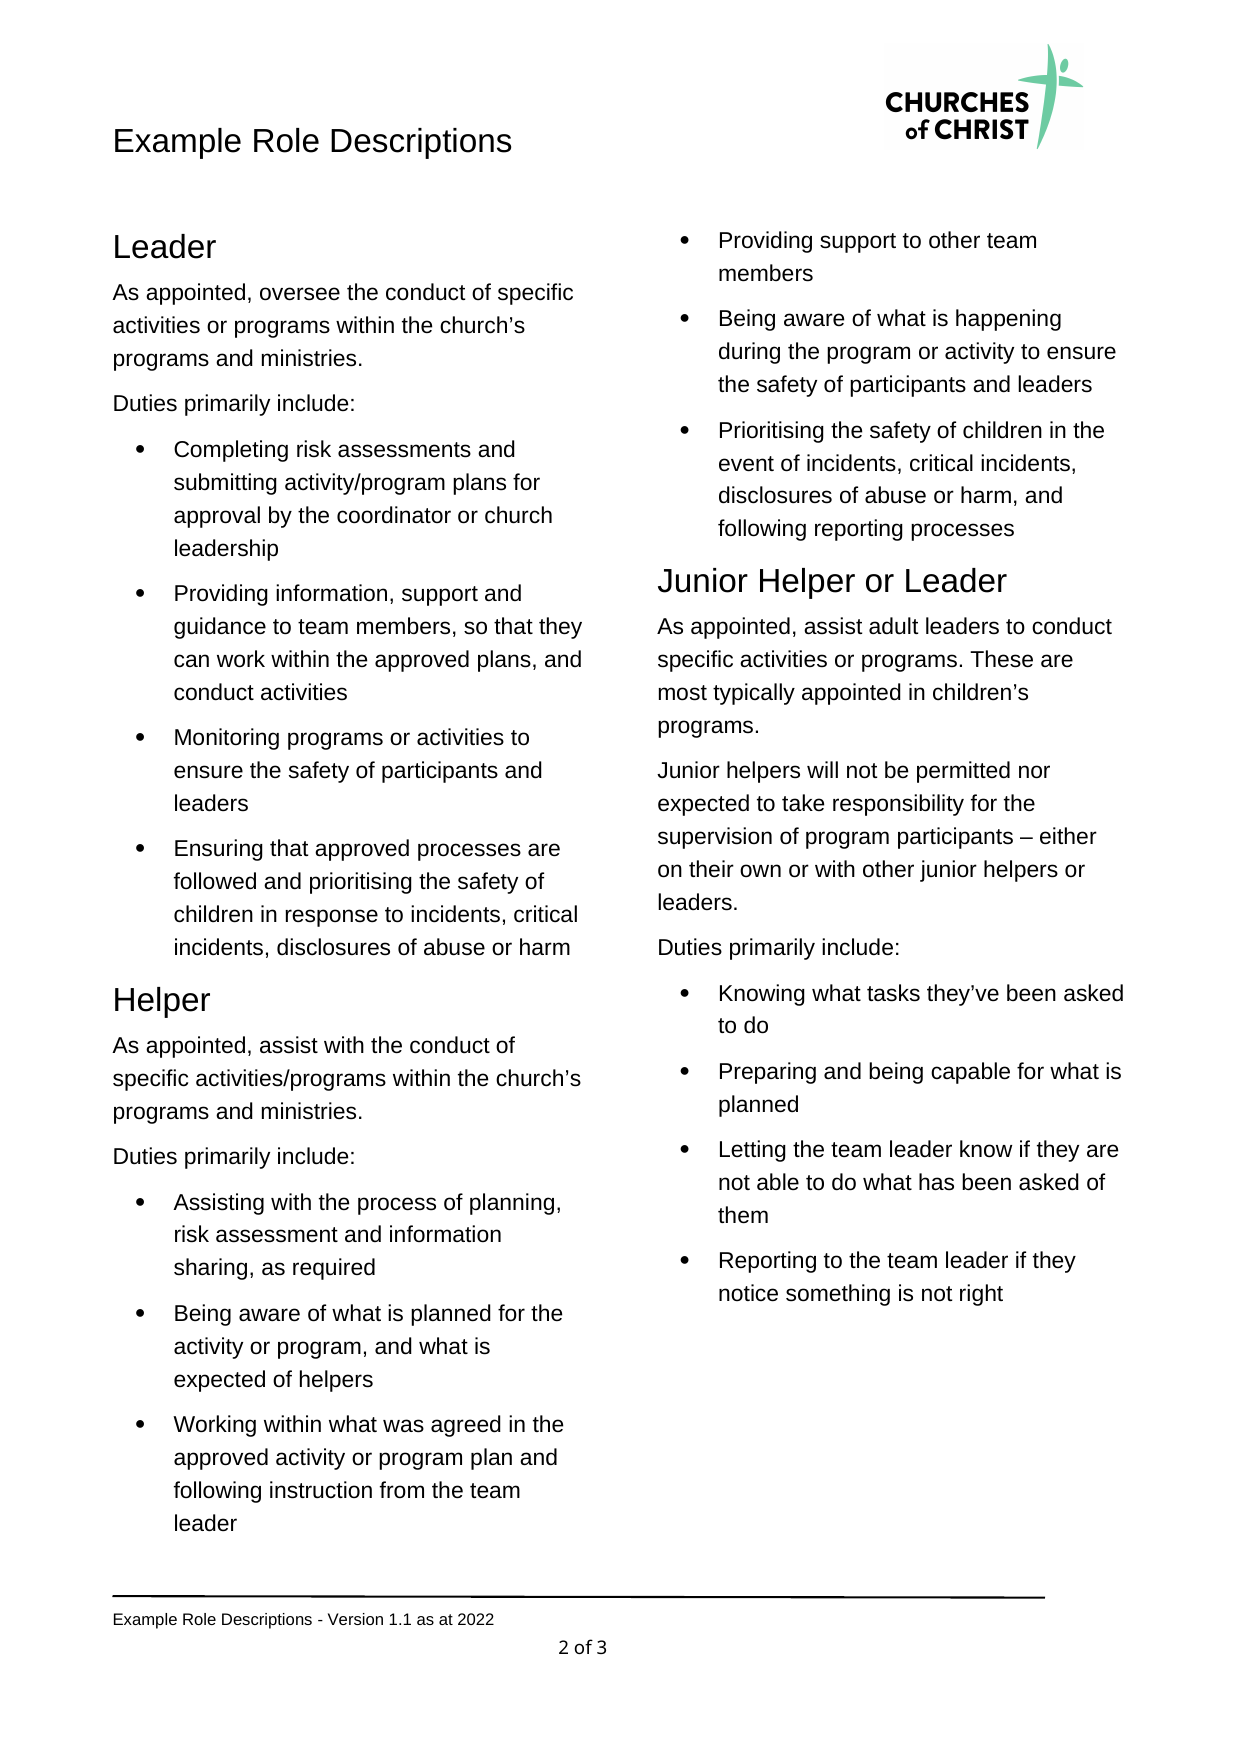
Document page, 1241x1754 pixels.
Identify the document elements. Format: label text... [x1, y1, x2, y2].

text Working within what was agreed in the approved activity or program plan and following instruction from the team leader [136, 1411, 583, 1536]
picture [884, 43, 1085, 150]
text Knowing what tasks they’ve been asked to do [681, 979, 1128, 1039]
subtitle Helper [112, 979, 583, 1018]
text Being aware of what is planned for the activity or program, and what is expected of helpers [136, 1300, 583, 1392]
text Monitoring programs or activities to ensure the safety of participants and leaders [136, 724, 583, 816]
text Prioritising the safety of children in the event of incidents, critical incidents, disclosures of abuse or harm, and following reporting processes [681, 417, 1128, 542]
subtitle Leader [112, 227, 583, 265]
text Providing support to other team members [681, 227, 1128, 286]
text Duties primarily include: [112, 1143, 583, 1169]
subtitle Junior Helper or Leader [657, 561, 1128, 599]
text Letting the team leader know if they are not able to do what has been asked of them [681, 1136, 1128, 1228]
text As appointed, oversee the conduct of specific activities or programs within the church’s programs and ministries. [112, 279, 583, 371]
text Providing information, support and guidance to team members, so that they can work within the approved plans, and conduct activities [136, 580, 583, 705]
text Reporting to the team leader if they notice something is not right [681, 1247, 1128, 1307]
text Duties primarily include: [112, 390, 583, 417]
text Preparing and being capable for what is planned [681, 1058, 1128, 1117]
text As appointed, assist adult leaders to conduct specific activities or programs. These are most typically appointed in children’s programs. [657, 613, 1128, 738]
text Assisting with the process of planning, risk assessment and information sharing, as required [136, 1188, 583, 1281]
text As appointed, assist with the conduct of specific activities/programs within the church’s programs and ministries. [112, 1032, 583, 1124]
text Duties primarily include: [657, 934, 1128, 961]
text Ensuring that approved processes are followed and prioritising the safety of children in response to incidents, critical incidents, disclosures of abuse or harm [136, 835, 583, 961]
text Being aware of what is happening during the program or activity to ensure the safety of participants and leaders [681, 305, 1128, 397]
text Junior helpers will not be permitted nor expected to take responsibility for the supervision of program participants – either on their own or with other junior helpers or leaders. [657, 757, 1128, 915]
text Completing risk assessments and submitting activity/program plans for approval by the coordinator or church leadership [136, 436, 583, 561]
